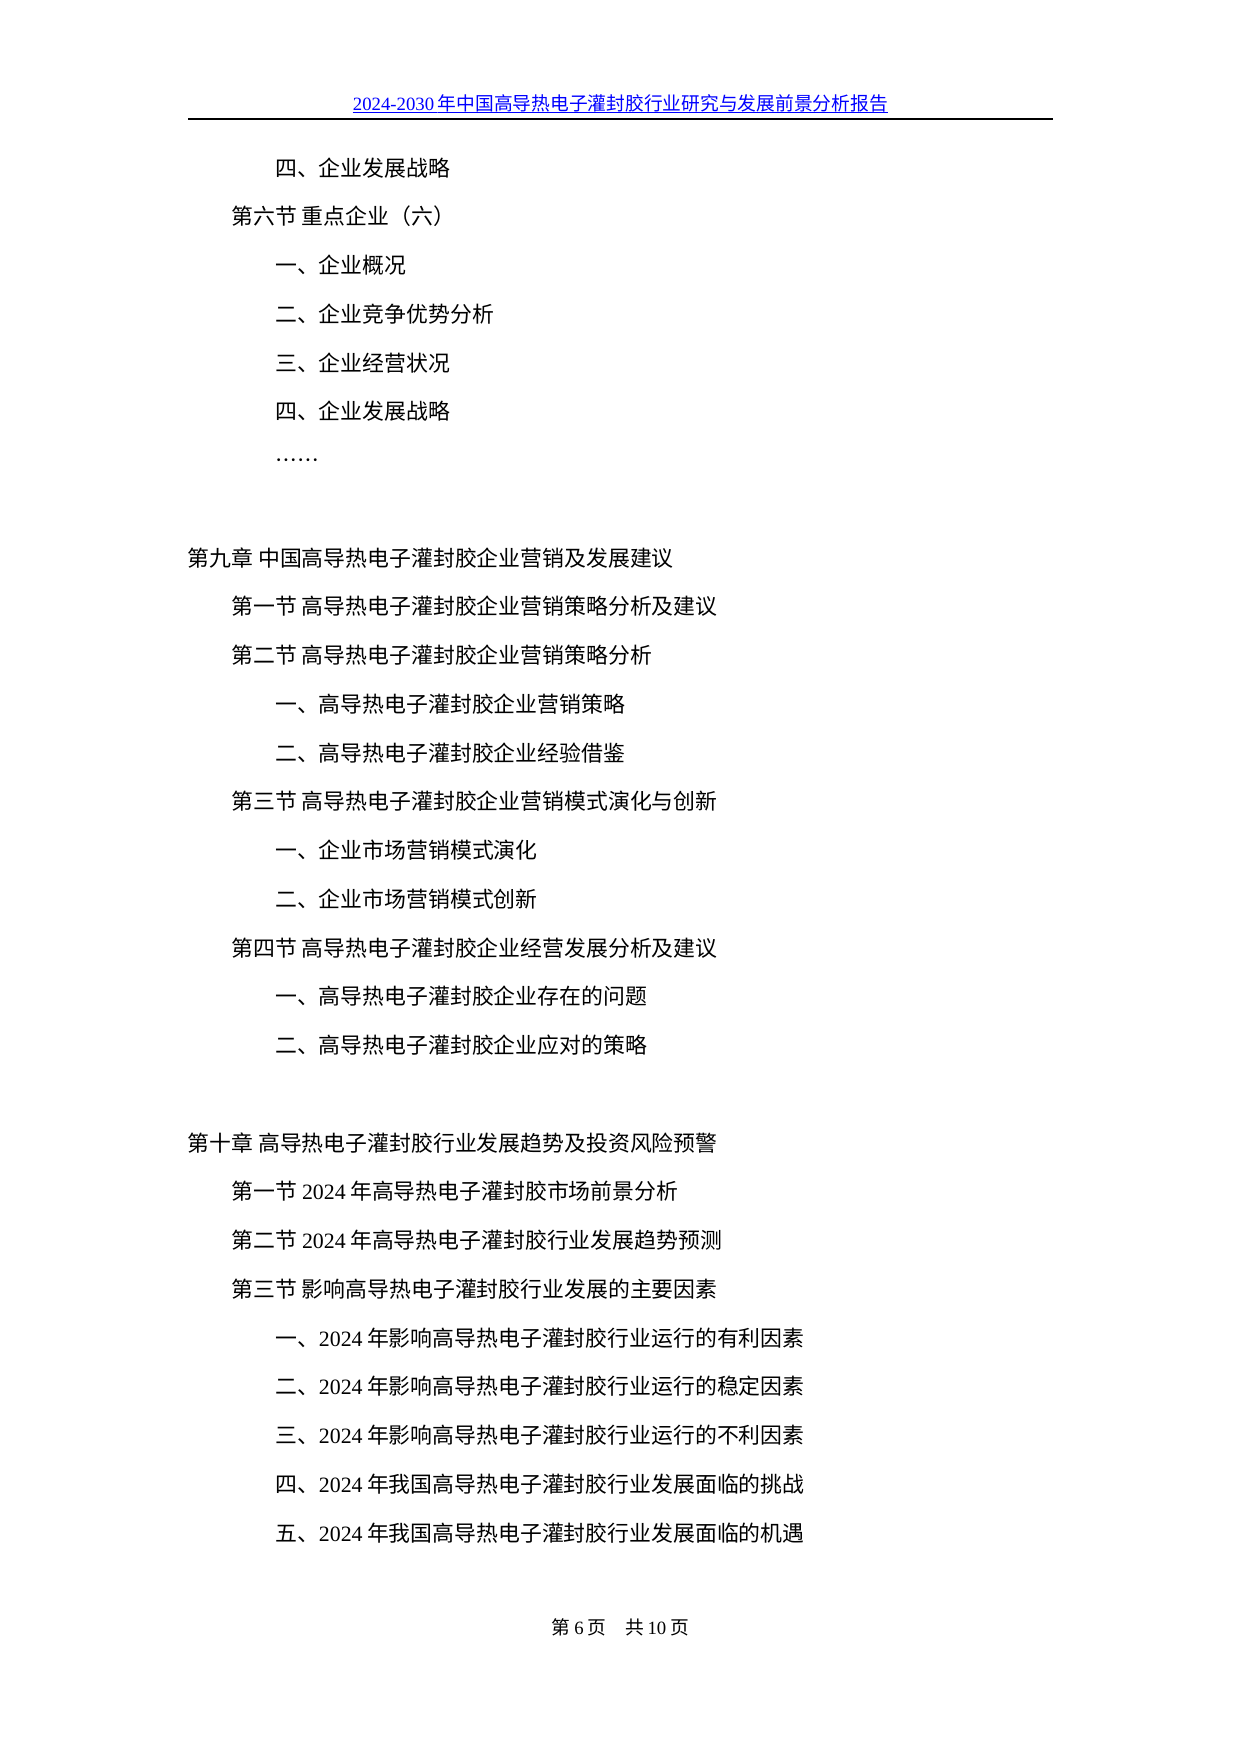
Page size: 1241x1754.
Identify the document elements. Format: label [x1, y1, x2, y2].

text [187, 150, 1053, 1548]
